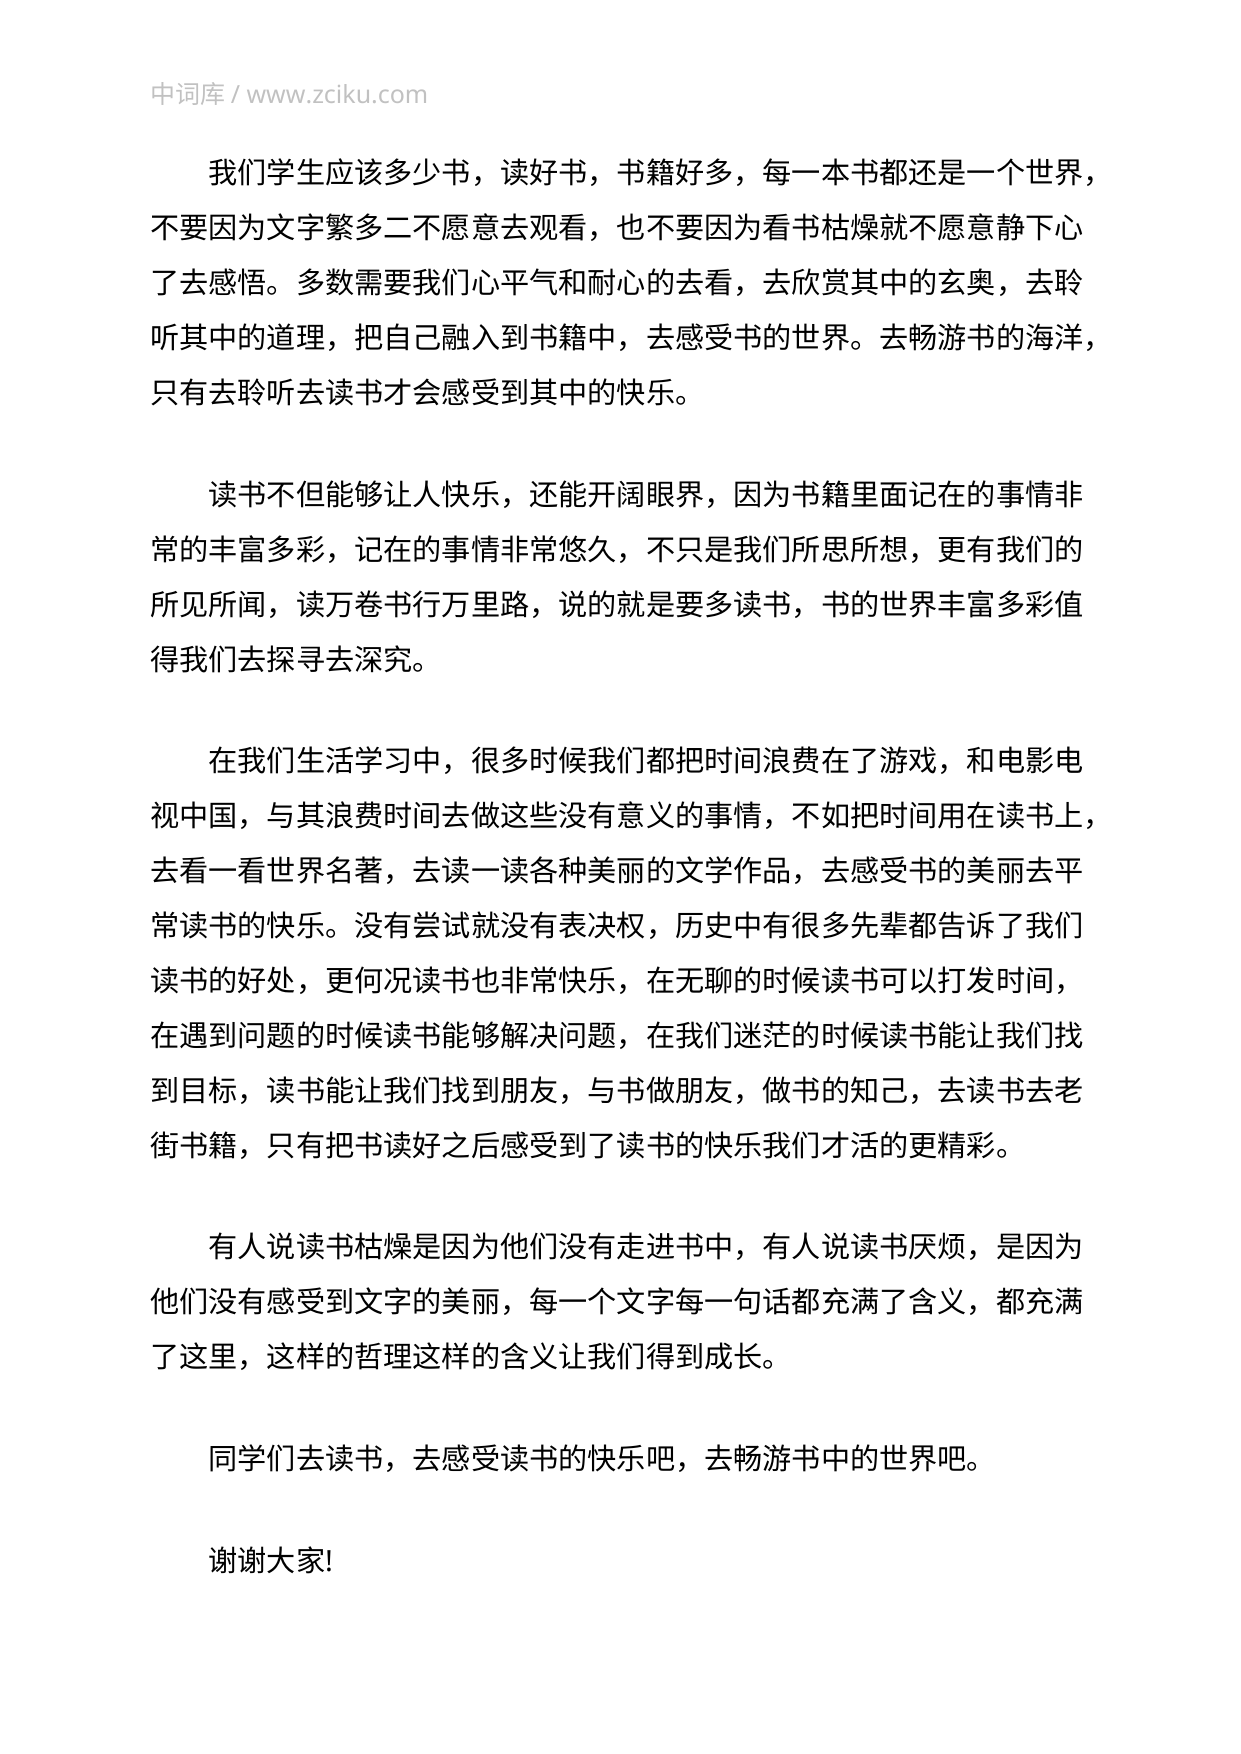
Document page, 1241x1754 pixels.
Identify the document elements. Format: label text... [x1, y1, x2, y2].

text 读书不但能够让人快乐，还能开阔眼界，因为书籍里面记在的事情非常的丰富多彩，记在的事情非常悠久，不只是我们所思所想，更有我们的所见所闻，读万卷书行万里路，说的就是要多读书，书的世界丰富多彩值得我们去探寻去深究。 [150, 471, 1090, 678]
text 在我们生活学习中，很多时候我们都把时间浪费在了游戏，和电影电视中国，与其浪费时间去做这些没有意义的事情，不如把时间用在读书上，去看一看世界名著，去读一读各种美丽的文学作品，去感受书的美丽去平常读书的快乐。没有尝试就没有表决权，历史中有很多先辈都告诉了我们读书的好处，更何况读书也非常快乐，在无聊的时候读书可以打发时间，在遇到问题的时候读书能够解决问题，在我们迷茫的时候读书能让我们找到目标，读书能让我们找到朋友，与书做朋友，做书的知己，去读书去老街书籍，只有把书读好之后感受到了读书的快乐我们才活的更精彩。 [150, 738, 1090, 1164]
text 谢谢大家! [150, 1537, 1090, 1579]
text 我们学生应该多少书，读好书，书籍好多，每一本书都还是一个世界，不要因为文字繁多二不愿意去观看，也不要因为看书枯燥就不愿意静下心了去感悟。多数需要我们心平气和耐心的去看，去欣赏其中的玄奥，去聆听其中的道理，把自己融入到书籍中，去感受书的世界。去畅游书的海洋，只有去聆听去读书才会感受到其中的快乐。 [150, 150, 1090, 412]
text 同学们去读书，去感受读书的快乐吧，去畅游书中的世界吧。 [150, 1435, 1090, 1478]
text 有人说读书枯燥是因为他们没有走进书中，有人说读书厌烦，是因为他们没有感受到文字的美丽，每一个文字每一句话都充满了含义，都充满了这里，这样的哲理这样的含义让我们得到成长。 [150, 1224, 1090, 1376]
